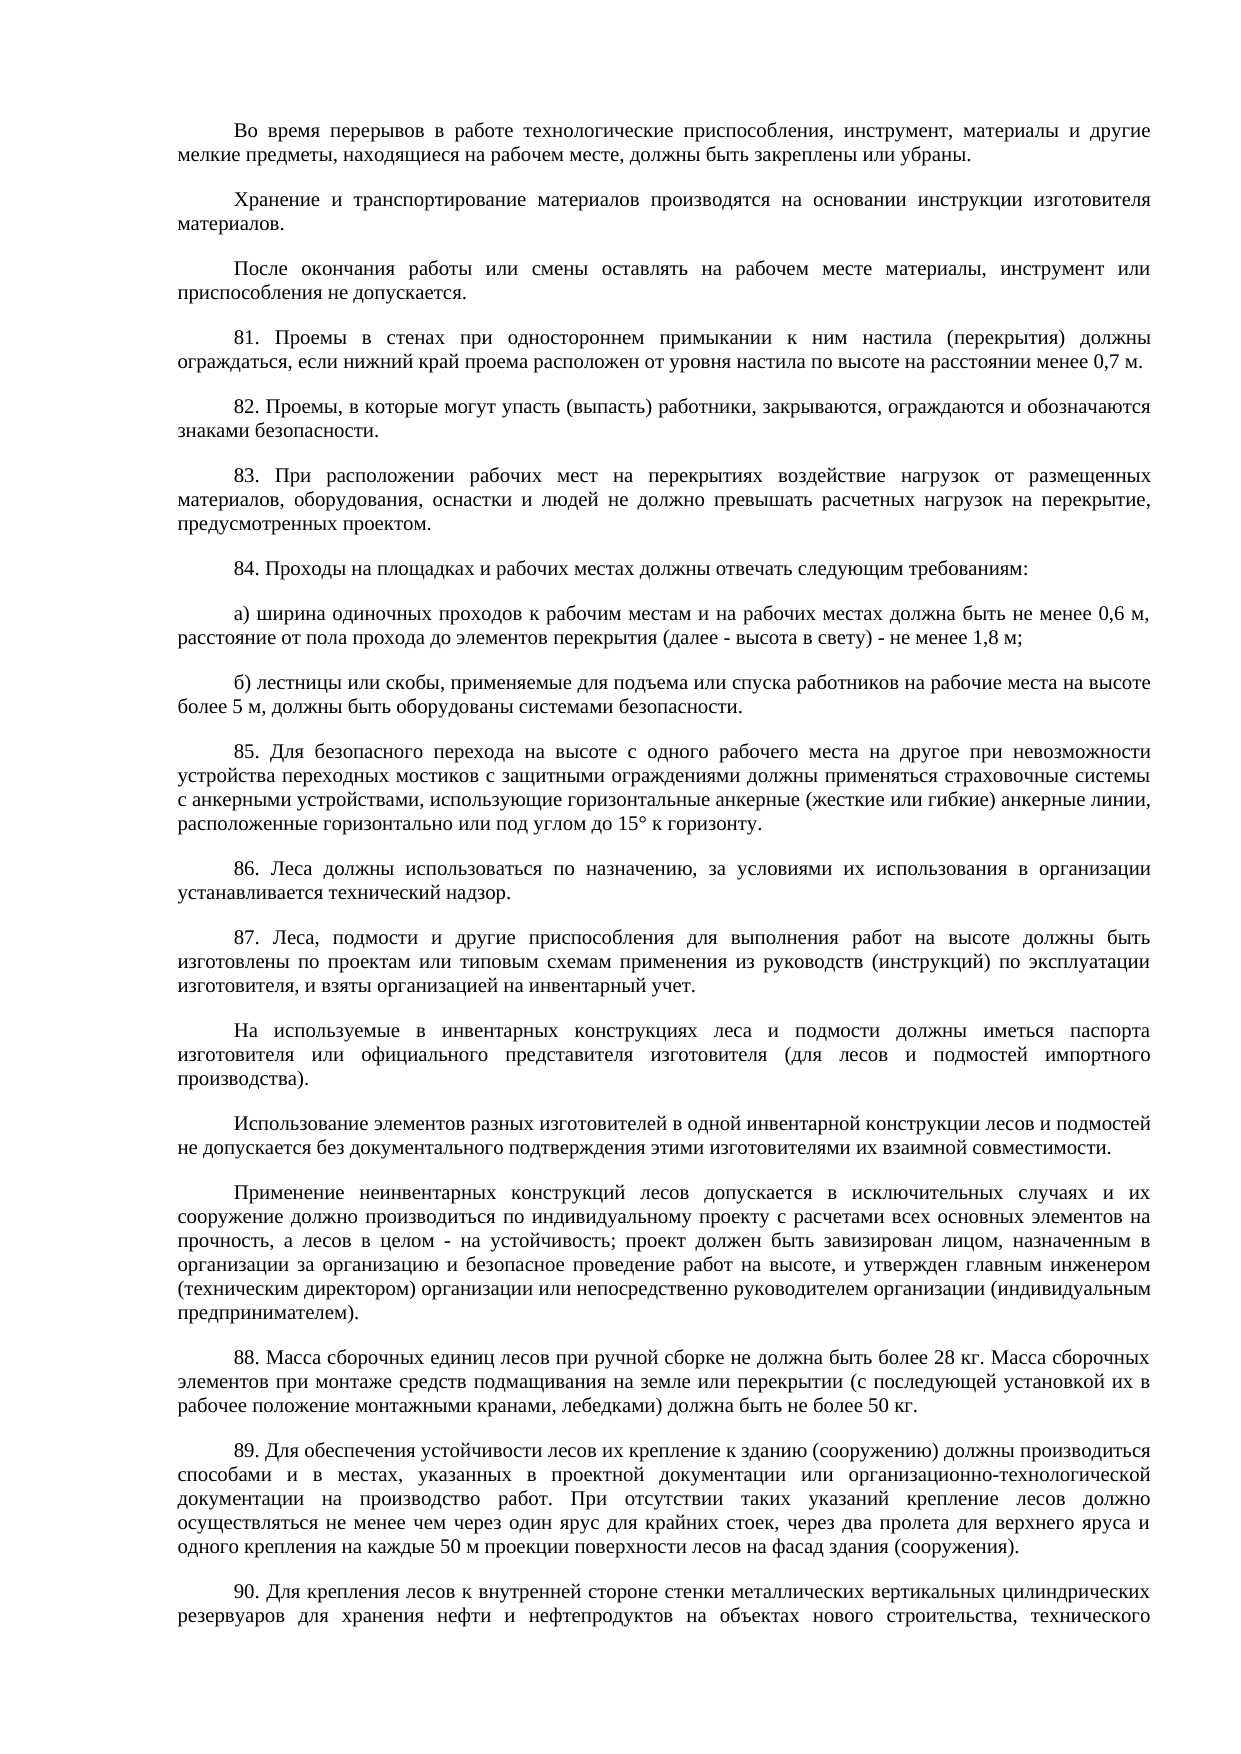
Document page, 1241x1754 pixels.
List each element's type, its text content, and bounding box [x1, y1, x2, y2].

text Применение неинвентарных конструкций лесов допускается в исключительных случаях и их сооружение должно производиться по индивидуальному проекту с расчетами всех основных элементов на прочность, а лесов в целом - на устойчивость; проект должен быть завизирован лицом, назначенным в организации за организацию и безопасное проведение работ на высоте, и утвержден главным инженером (техническим директором) организации или непосредственно руководителем организации (индивидуальным предпринимателем). [177, 1180, 1152, 1324]
text 84. Проходы на площадках и рабочих местах должны отвечать следующим требованиям: [177, 556, 1152, 580]
text 89. Для обеспечения устойчивости лесов их крепление к зданию (сооружению) должны производиться способами и в местах, указанных в проектной документации или организационно-технологической документации на производство работ. При отсутствии таких указаний крепление лесов должно осуществляться не менее чем через один ярус для крайних стоек, через два пролета для верхнего яруса и одного крепления на каждые 50 м проекции поверхности лесов на фасад здания (сооружения). [177, 1438, 1152, 1558]
text 81. Проемы в стенах при одностороннем примыкании к ним настила (перекрытия) должны ограждаться, если нижний край проема расположен от уровня настила по высоте на расстоянии менее 0,7 м. [177, 325, 1152, 373]
text 85. Для безопасного перехода на высоте с одного рабочего места на другое при невозможности устройства переходных мостиков с защитными ограждениями должны применяться страховочные системы с анкерными устройствами, использующие горизонтальные анкерные (жесткие или гибкие) анкерные линии, расположенные горизонтально или под углом до 15° к горизонту. [177, 739, 1152, 835]
text После окончания работы или смены оставлять на рабочем месте материалы, инструмент или приспособления не допускается. [177, 256, 1152, 304]
text 86. Леса должны использоваться по назначению, за условиями их использования в организации устанавливается технический надзор. [177, 856, 1152, 904]
text 88. Масса сборочных единиц лесов при ручной сборке не должна быть более 28 кг. Масса сборочных элементов при монтаже средств подмащивания на земле или перекрытии (с последующей установкой их в рабочее положение монтажными кранами, лебедками) должна быть не более 50 кг. [177, 1345, 1152, 1417]
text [177, 1579, 1152, 1627]
text На используемые в инвентарных конструкциях леса и подмости должны иметься паспорта изготовителя или официального представителя изготовителя (для лесов и подмостей импортного производства). [177, 1018, 1152, 1090]
text 82. Проемы, в которые могут упасть (выпасть) работники, закрываются, ограждаются и обозначаются знаками безопасности. [177, 394, 1152, 442]
text Хранение и транспортирование материалов производятся на основании инструкции изготовителя материалов. [177, 187, 1152, 235]
text а) ширина одиночных проходов к рабочим местам и на рабочих местах должна быть не менее 0,6 м, расстояние от пола прохода до элементов перекрытия (далее - высота в свету) - не менее 1,8 м; [177, 601, 1152, 649]
text 83. При расположении рабочих мест на перекрытиях воздействие нагрузок от размещенных материалов, оборудования, оснастки и людей не должно превышать расчетных нагрузок на перекрытие, предусмотренных проектом. [177, 463, 1152, 535]
text Использование элементов разных изготовителей в одной инвентарной конструкции лесов и подмостей не допускается без документального подтверждения этими изготовителями их взаимной совместимости. [177, 1111, 1152, 1159]
text б) лестницы или скобы, применяемые для подъема или спуска работников на рабочие места на высоте более 5 м, должны быть оборудованы системами безопасности. [177, 670, 1152, 718]
text 87. Леса, подмости и другие приспособления для выполнения работ на высоте должны быть изготовлены по проектам или типовым схемам применения из руководств (инструкций) по эксплуатации изготовителя, и взяты организацией на инвентарный учет. [177, 925, 1152, 997]
text Во время перерывов в работе технологические приспособления, инструмент, материалы и другие мелкие предметы, находящиеся на рабочем месте, должны быть закреплены или убраны. [177, 118, 1152, 166]
